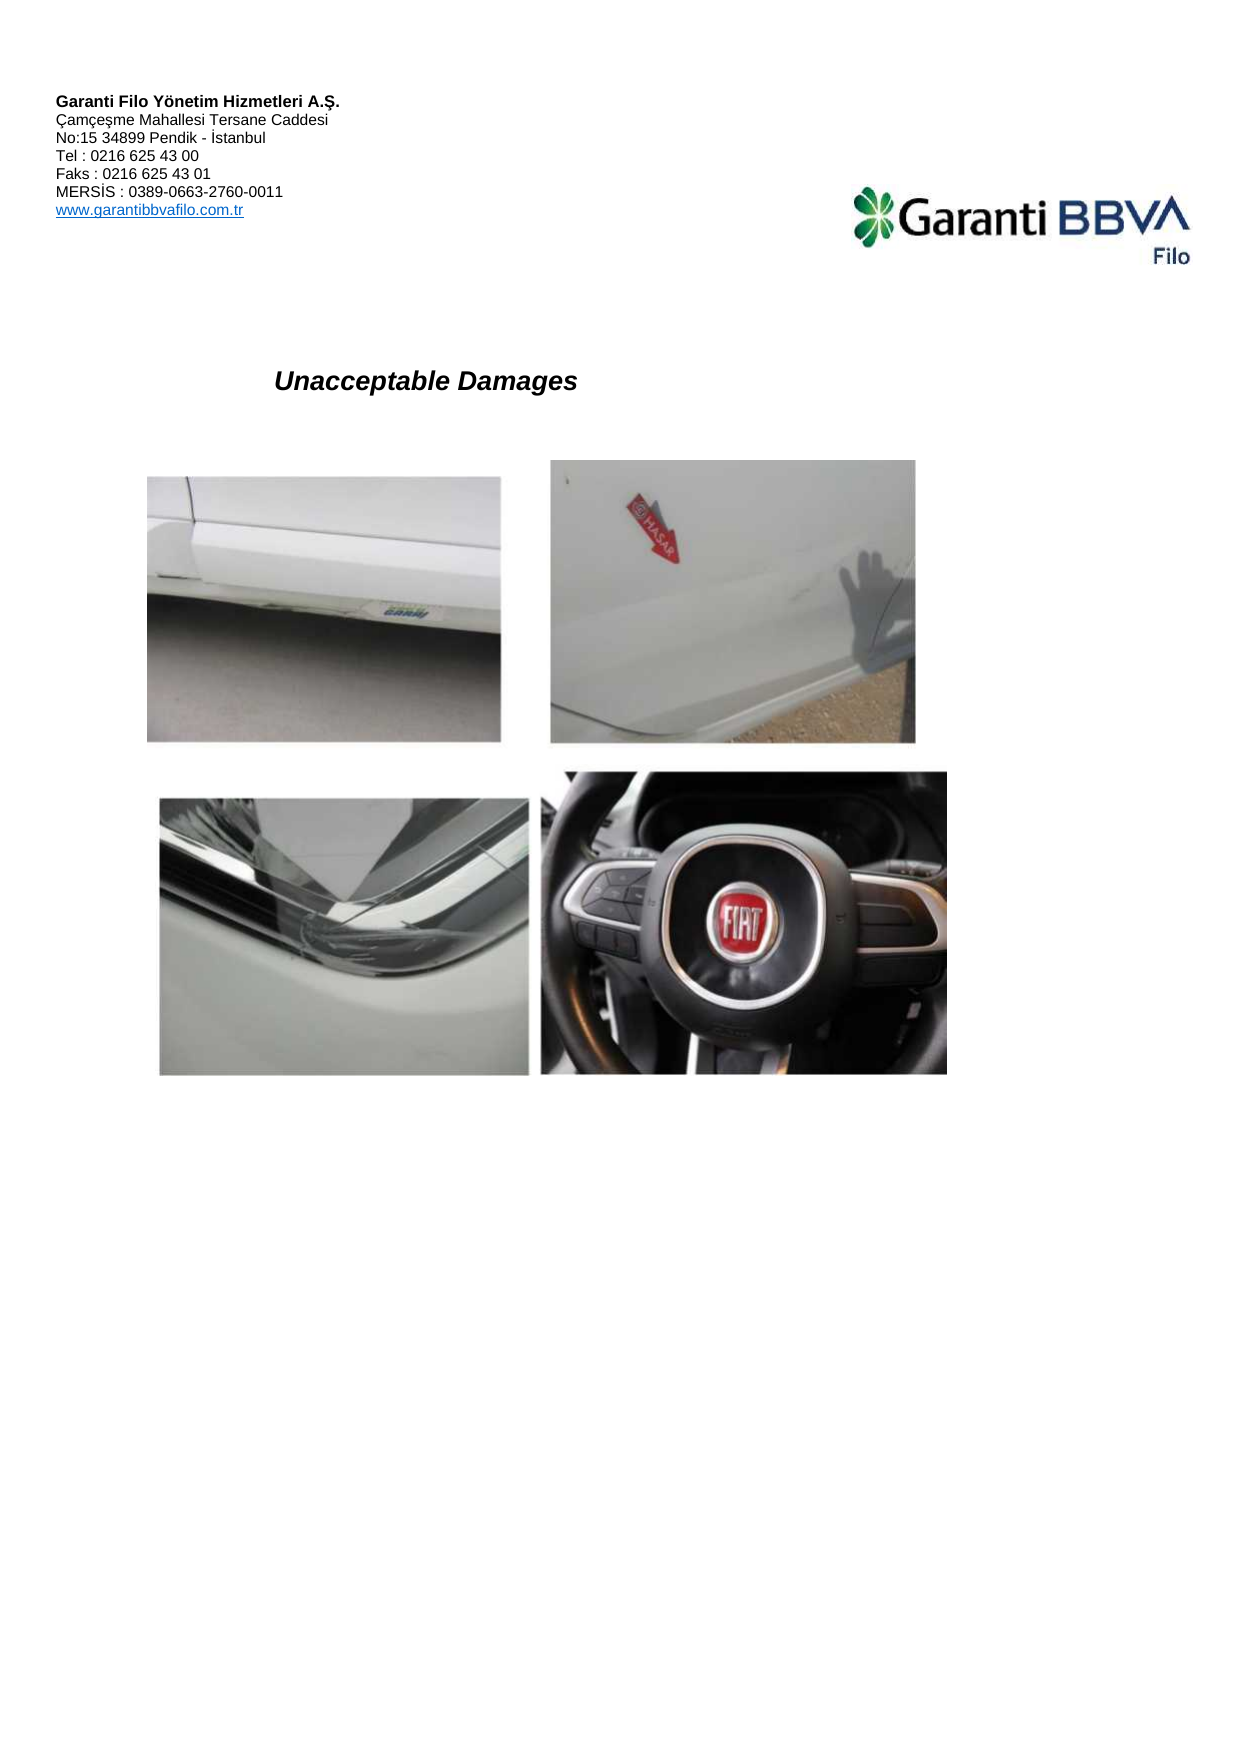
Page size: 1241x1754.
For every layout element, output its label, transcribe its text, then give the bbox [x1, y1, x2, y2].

text Unacceptable Damages [56, 369, 578, 396]
text Tel : 0216 625 43 00 [56, 147, 344, 165]
text www.garantibbvafilo.com.tr [56, 201, 597, 219]
text Çamçeşme Mahallesi Tersane Caddesi No:15 34899 Pendik - İstanbul [56, 111, 344, 147]
text Garanti Filo Yönetim Hizmetleri A.Ş. [56, 92, 597, 111]
text Faks : 0216 625 43 01 [56, 165, 344, 183]
picture [851, 184, 1193, 268]
text MERSİS : 0389-0663-2760-0011 [56, 183, 344, 201]
picture [147, 460, 947, 1076]
